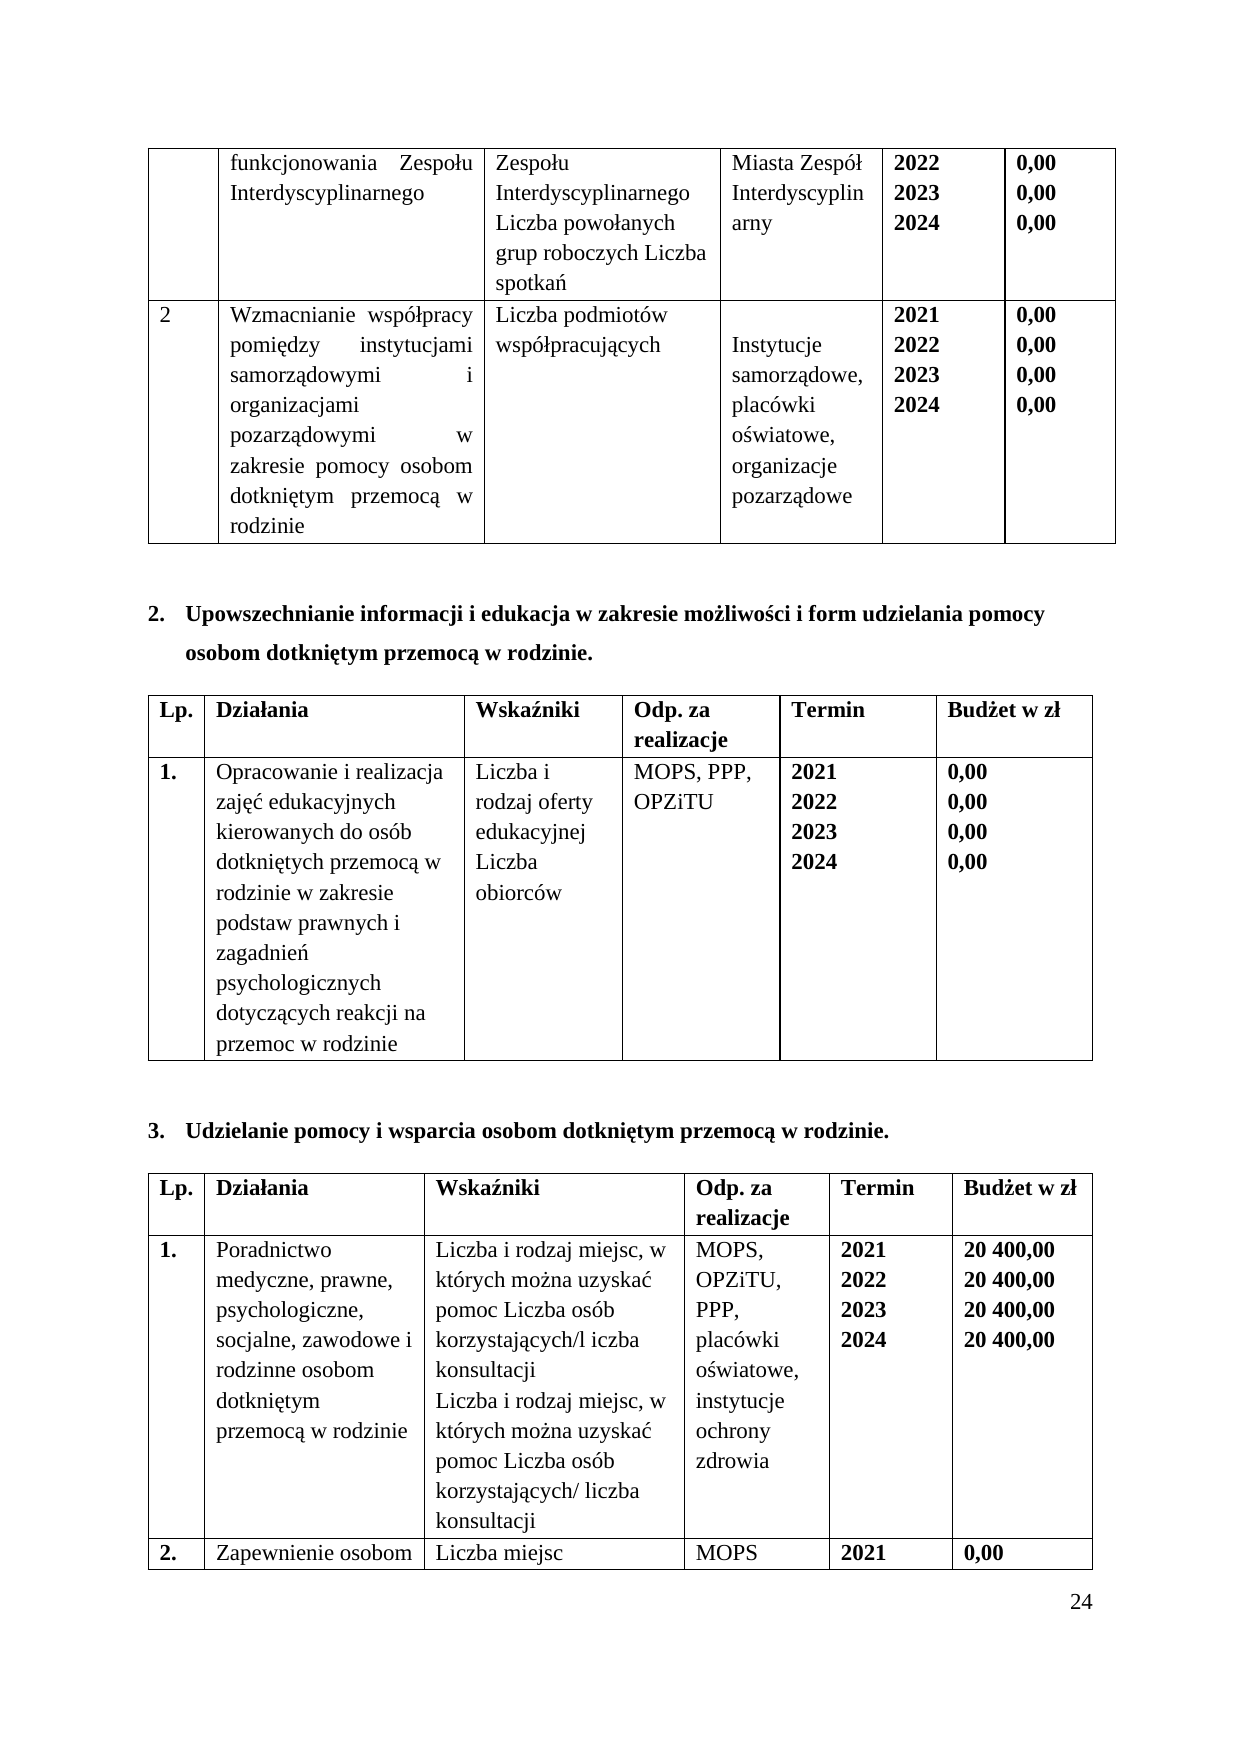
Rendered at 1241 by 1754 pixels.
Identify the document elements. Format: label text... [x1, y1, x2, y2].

table_cell Opracowanie i realizacja zajęć edukacyjnych kierowanych do osób dotkniętych przemocą w rodzinie w zakresie podstaw prawnych i zagadnień psychologicznych dotyczących reakcji na przemoc w rodzinie [205, 758, 464, 1060]
list Udzielanie pomocy i wsparcia osobom dotkniętym przemocą w rodzinie. [148, 1117, 1093, 1143]
table_cell 2021 2022 2023 2024 [830, 1236, 952, 1538]
table_cell Liczba i rodzaj miejsc, w których można uzyskać pomoc Liczba osób korzystających/l iczba konsultacji Liczba i rodzaj miejsc, w których można uzyskać pomoc Liczba osób korzystających/ liczba konsultacji [425, 1236, 684, 1538]
table_cell 1 [149, 149, 218, 300]
table_header Odp. za realizacje [685, 1174, 829, 1234]
table_cell 20 400,00 20 400,00 20 400,00 20 400,00 [953, 1236, 1092, 1538]
table_cell 0,00 0,00 0,00 0,00 [953, 1539, 1092, 1569]
table_cell MOPS, OPZiTU, PPP, placówki oświatowe, instytucje ochrony zdrowia [685, 1236, 829, 1538]
table_header Lp. [149, 696, 204, 757]
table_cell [721, 149, 882, 300]
table_cell 2021 2022 2023 2024 [830, 1539, 952, 1569]
table_header Lp. [149, 1174, 204, 1234]
table_cell 2021 2022 2023 2024 [883, 149, 1004, 300]
table_cell Liczba podmiotów współpracujących [485, 301, 720, 542]
table_header Działania [205, 696, 464, 757]
table_cell 2021 2022 2023 2024 [781, 758, 936, 1060]
table_header Działania [205, 1174, 424, 1234]
table_header Termin [830, 1174, 952, 1234]
table_cell 0,00 0,00 0,00 0,00 [1006, 149, 1115, 300]
table_header Budżet w zł [953, 1174, 1092, 1234]
table_header Wskaźniki [425, 1174, 684, 1234]
table_cell 2 [149, 301, 218, 542]
table_header Termin [781, 696, 936, 757]
table_header Odp. za realizacje [623, 696, 779, 757]
table_cell Liczba i rodzaj oferty edukacyjnej Liczba obiorców [465, 758, 622, 1060]
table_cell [485, 149, 720, 300]
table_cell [205, 1539, 424, 1569]
table_cell Poradnictwo medyczne, prawne, psychologiczne, socjalne, zawodowe i rodzinne osobom dotkniętym przemocą w rodzinie [205, 1236, 424, 1538]
table_cell MOPS, PPP, OPZiTU [623, 758, 779, 1060]
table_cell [425, 1539, 684, 1569]
table_cell 1. [149, 758, 204, 1060]
table_cell Wzmacnianie współpracy pomiędzy instytucjami samorządowymi i organizacjami pozarządowymi w zakresie pomocy osobom dotkniętym przemocą w rodzinie [219, 301, 484, 542]
table_header Wskaźniki [465, 696, 622, 757]
table_cell 2021 2022 2023 2024 [883, 301, 1004, 542]
table_cell Instytucje samorządowe, placówki oświatowe, organizacje pozarządowe [721, 301, 882, 542]
table_cell 0,00 0,00 0,00 0,00 [937, 758, 1092, 1060]
table_header Budżet w zł [937, 696, 1092, 757]
table_cell 0,00 0,00 0,00 0,00 [1006, 301, 1115, 542]
table_cell MOPS [685, 1539, 829, 1569]
list Upowszechnianie informacji i edukacja w zakresie możliwości i form udzielania pomocy osobom dotkniętym przemocą w rodzinie. [148, 599, 1093, 665]
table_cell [219, 149, 484, 300]
table_cell [149, 1236, 204, 1538]
table_cell [149, 1539, 204, 1569]
